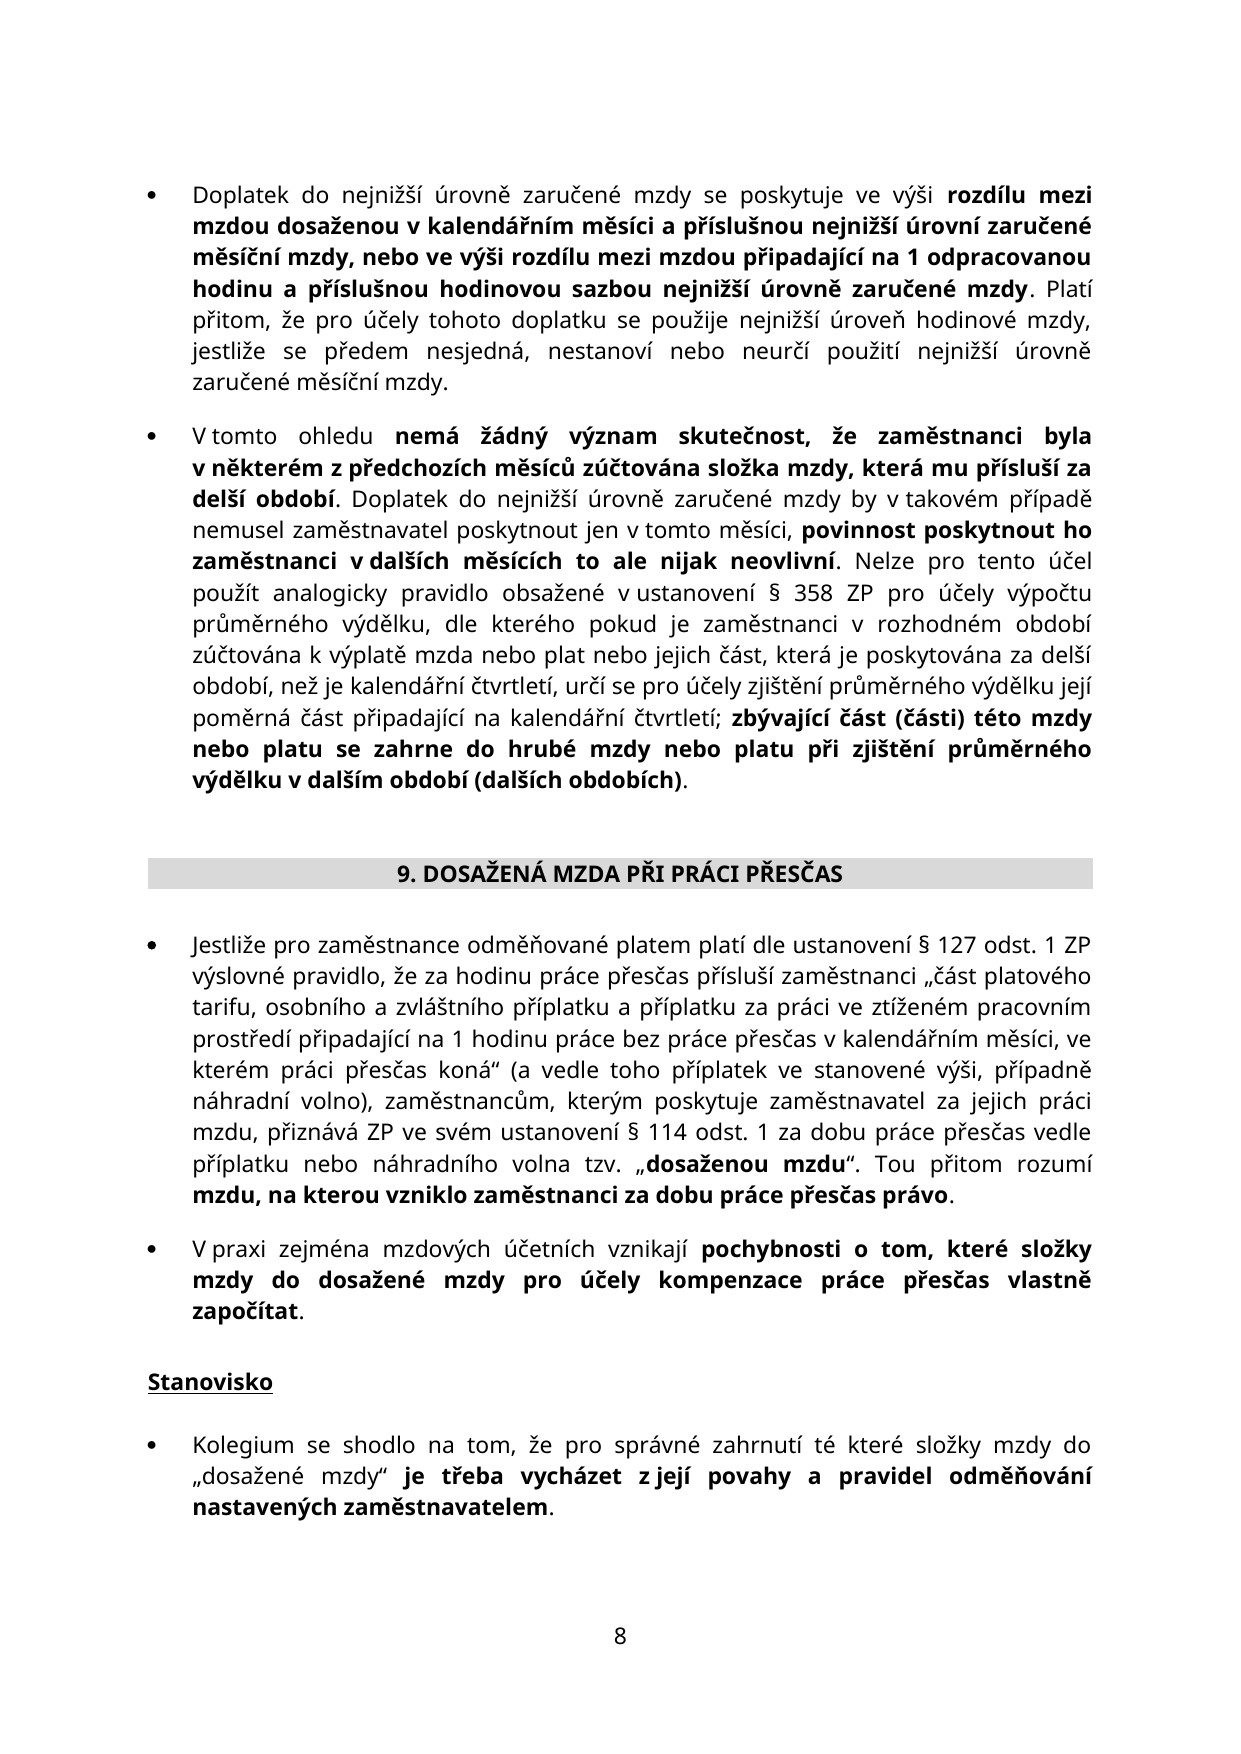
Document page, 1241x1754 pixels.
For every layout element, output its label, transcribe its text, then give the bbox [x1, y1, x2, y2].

list Kolegium se shodlo na tom, že pro správné zahrnutí té které složky mzdy do „dosažené mzdy“ je třeba vycházet z její povahy a pravidel odměňování nastavených zaměstnavatelem. [148, 1429, 1093, 1522]
list Doplatek do nejnižší úrovně zaručené mzdy se poskytuje ve výši rozdílu mezi mzdou dosaženou v kalendářním měsíci a příslušnou nejnižší úrovní zaručené měsíční mzdy, nebo ve výši rozdílu mezi mzdou připadající na 1 odpracovanou hodinu a příslušnou hodinovou sazbou nejnižší úrovně zaručené mzdy. Platí přitom, že pro účely tohoto doplatku se použije nejnižší úroveň hodinové mzdy, jestliže se předem nesjedná, nestanoví nebo neurčí použití nejnižší úrovně zaručené měsíční mzdy. [148, 179, 1093, 398]
text 9. DOSAŽENÁ MZDA PŘI PRÁCI PŘESČAS [148, 858, 1093, 889]
list V praxi zejména mzdových účetních vznikají pochybnosti o tom, které složky mzdy do dosažené mzdy pro účely kompenzace práce přesčas vlastně započítat. [148, 1233, 1093, 1326]
list V tomto ohledu nemá žádný význam skutečnost, že zaměstnanci byla v některém z předchozích měsíců zúčtována složka mzdy, která mu přísluší za delší období. Doplatek do nejnižší úrovně zaručené mzdy by v takovém případě nemusel zaměstnavatel poskytnout jen v tomto měsíci, povinnost poskytnout ho zaměstnanci v dalších měsících to ale nijak neovlivní. Nelze pro tento účel použít analogicky pravidlo obsažené v ustanovení § 358 ZP pro účely výpočtu průměrného výdělku, dle kterého pokud je zaměstnanci v rozhodném období zúčtována k výplatě mzda nebo plat nebo jejich část, která je poskytována za delší období, než je kalendářní čtvrtletí, určí se pro účely zjištění průměrného výdělku její poměrná část připadající na kalendářní čtvrtletí; zbývající část (části) této mzdy nebo platu se zahrne do hrubé mzdy nebo platu při zjištění průměrného výdělku v dalším období (dalších obdobích). [148, 420, 1093, 795]
list Jestliže pro zaměstnance odměňované platem platí dle ustanovení § 127 odst. 1 ZP výslovné pravidlo, že za hodinu práce přesčas přísluší zaměstnanci „část platového tarifu, osobního a zvláštního příplatku a příplatku za práci ve ztíženém pracovním prostředí připadající na 1 hodinu práce bez práce přesčas v kalendářním měsíci, ve kterém práci přesčas koná“ (a vedle toho příplatek ve stanovené výši, případně náhradní volno), zaměstnancům, kterým poskytuje zaměstnavatel za jejich práci mzdu, přiznává ZP ve svém ustanovení § 114 odst. 1 za dobu práce přesčas vedle příplatku nebo náhradního volna tzv. „dosaženou mzdu“. Tou přitom rozumí mzdu, na kterou vzniklo zaměstnanci za dobu práce přesčas právo. [148, 929, 1093, 1210]
list Stanovisko [148, 1366, 1093, 1397]
